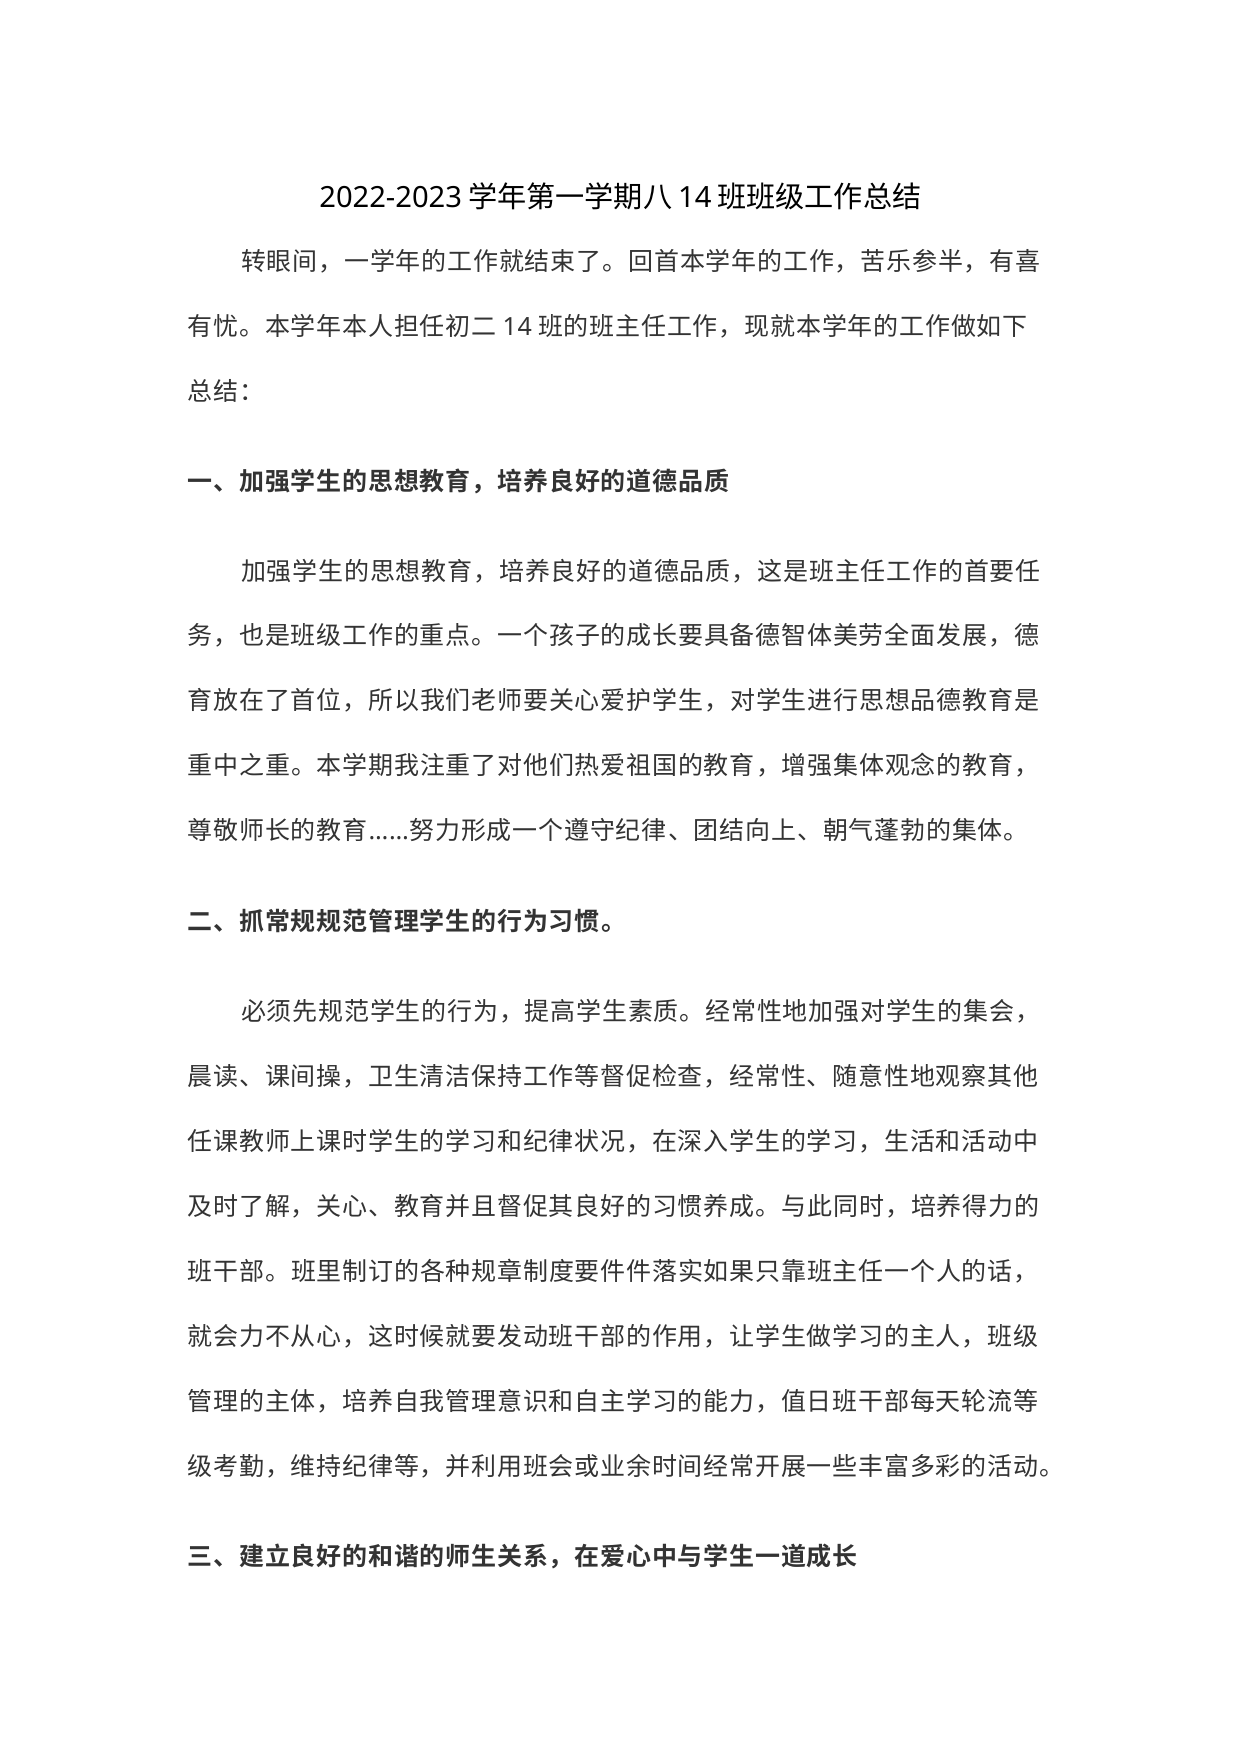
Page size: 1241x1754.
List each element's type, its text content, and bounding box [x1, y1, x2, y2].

text 三、建立良好的和谐的师生关系，在爱心中与学生一道成长 [187, 1522, 1053, 1587]
text 一、加强学生的思想教育，培养良好的道德品质 [187, 447, 1053, 512]
text 必须先规范学生的行为，提高学生素质。经常性地加强对学生的集会，晨读、课间操，卫生清洁保持工作等督促检查，经常性、随意性地观察其他任课教师上课时学生的学习和纪律状况，在深入学生的学习，生活和活动中及时了解，关心、教育并且督促其良好的习惯养成。与此同时，培养得力的班干部。班里制订的各种规章制度要件件落实如果只靠班主任一个人的话，就会力不从心，这时候就要发动班干部的作用，让学生做学习的主人，班级管理的主体，培养自我管理意识和自主学习的能力，值日班干部每天轮流等级考勤，维持纪律等，并利用班会或业余时间经常开展一些丰富多彩的活动。 [187, 977, 1053, 1497]
text 2022-2023学年第一学期八14班班级工作总结 [187, 162, 1053, 227]
list 抓常规规范管理学生的行为习惯。 [187, 887, 1053, 952]
text 加强学生的思想教育，培养良好的道德品质，这是班主任工作的首要任务，也是班级工作的重点。一个孩子的成长要具备德智体美劳全面发展，德育放在了首位，所以我们老师要关心爱护学生，对学生进行思想品德教育是重中之重。本学期我注重了对他们热爱祖国的教育，增强集体观念的教育，尊敬师长的教育……努力形成一个遵守纪律、团结向上、朝气蓬勃的集体。 [187, 537, 1053, 862]
text 转眼间，一学年的工作就结束了。回首本学年的工作，苦乐参半，有喜有忧。本学年本人担任初二14班的班主任工作，现就本学年的工作做如下总结： [187, 227, 1053, 422]
